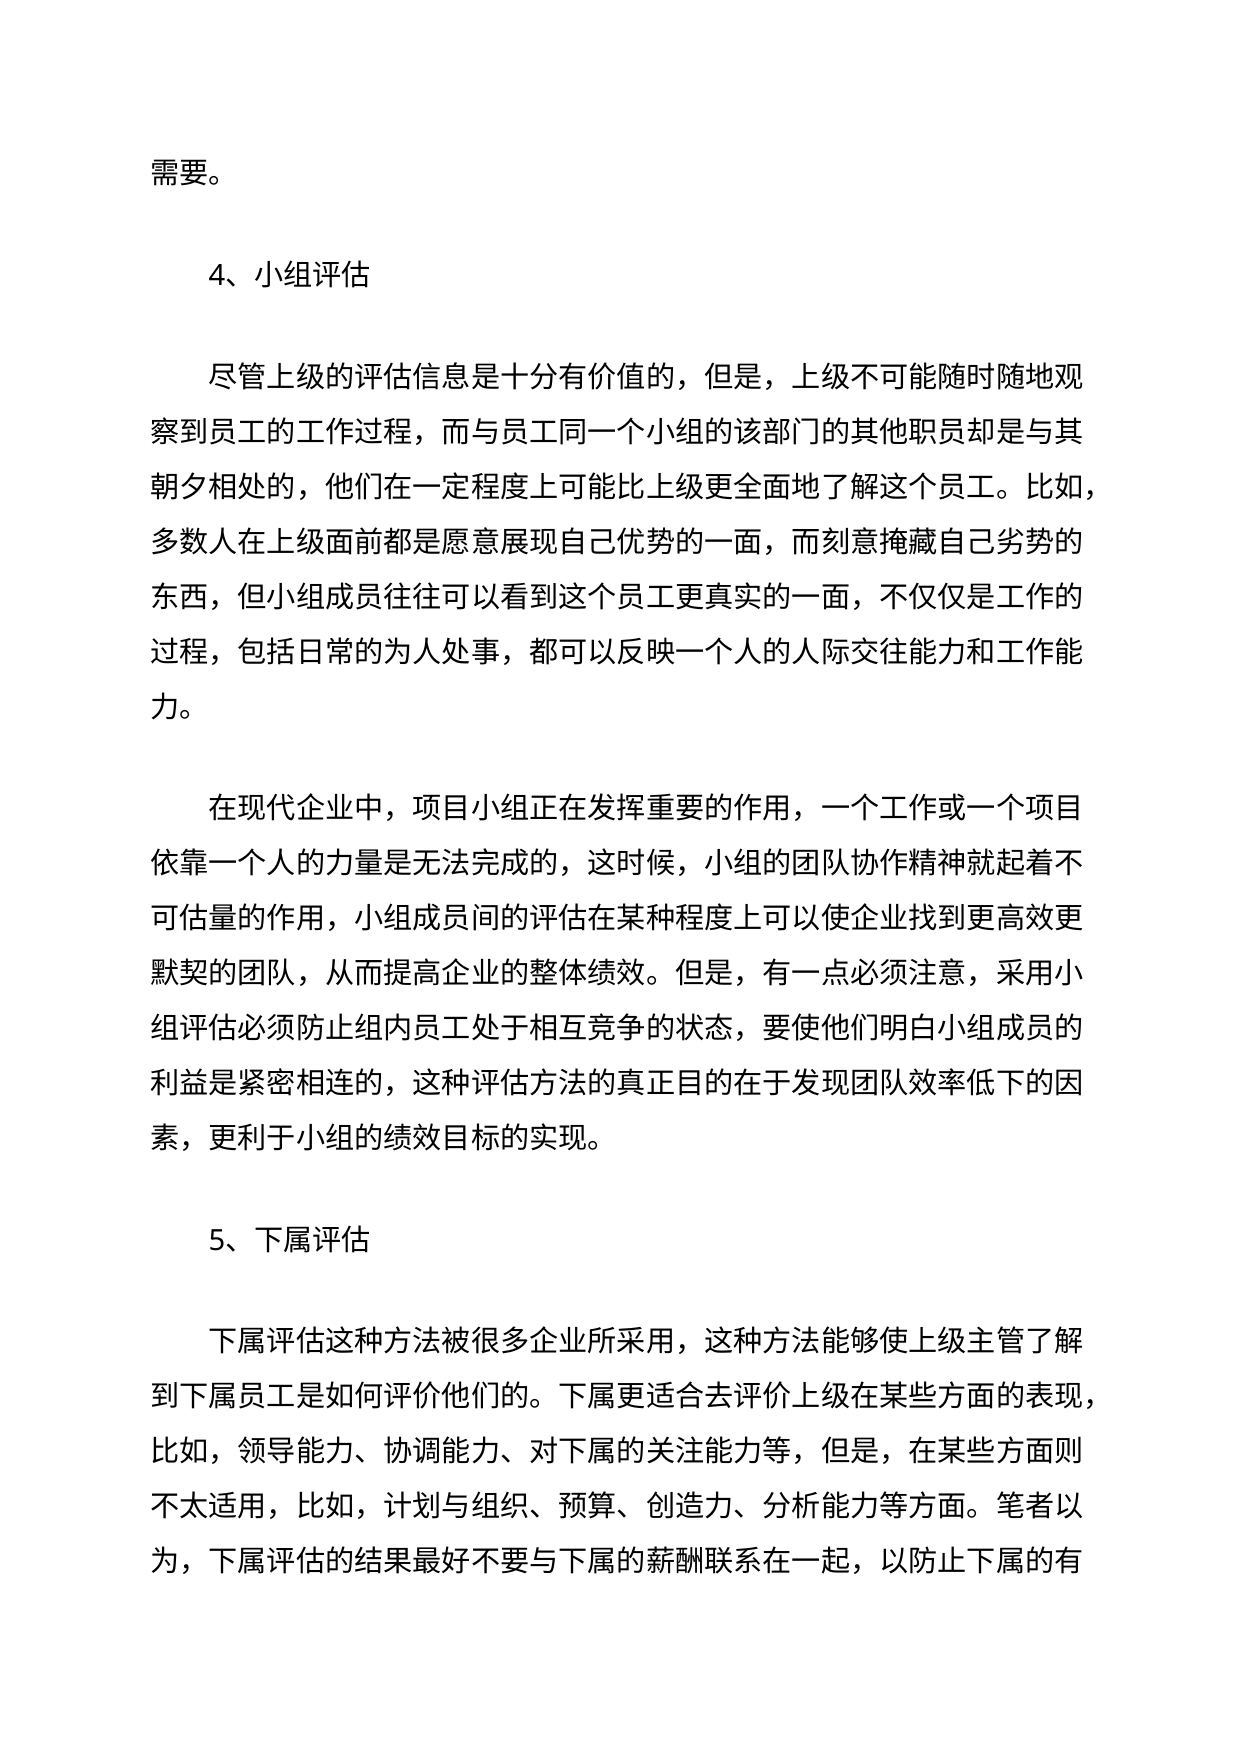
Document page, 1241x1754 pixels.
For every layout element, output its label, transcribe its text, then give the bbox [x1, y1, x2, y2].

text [150, 150, 1090, 192]
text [150, 1318, 1090, 1580]
text 5、下属评估 [150, 1216, 1090, 1258]
text 4、小组评估 [150, 252, 1090, 294]
text 尽管上级的评估信息是十分有价值的，但是，上级不可能随时随地观察到员工的工作过程，而与员工同一个小组的该部门的其他职员却是与其朝夕相处的，他们在一定程度上可能比上级更全面地了解这个员工。比如，多数人在上级面前都是愿意展现自己优势的一面，而刻意掩藏自己劣势的东西，但小组成员往往可以看到这个员工更真实的一面，不仅仅是工作的过程，包括日常的为人处事，都可以反映一个人的人际交往能力和工作能力。 [150, 354, 1090, 725]
text 在现代企业中，项目小组正在发挥重要的作用，一个工作或一个项目依靠一个人的力量是无法完成的，这时候，小组的团队协作精神就起着不可估量的作用，小组成员间的评估在某种程度上可以使企业找到更高效更默契的团队，从而提高企业的整体绩效。但是，有一点必须注意，采用小组评估必须防止组内员工处于相互竞争的状态，要使他们明白小组成员的利益是紧密相连的，这种评估方法的真正目的在于发现团队效率低下的因素，更利于小组的绩效目标的实现。 [150, 785, 1090, 1157]
